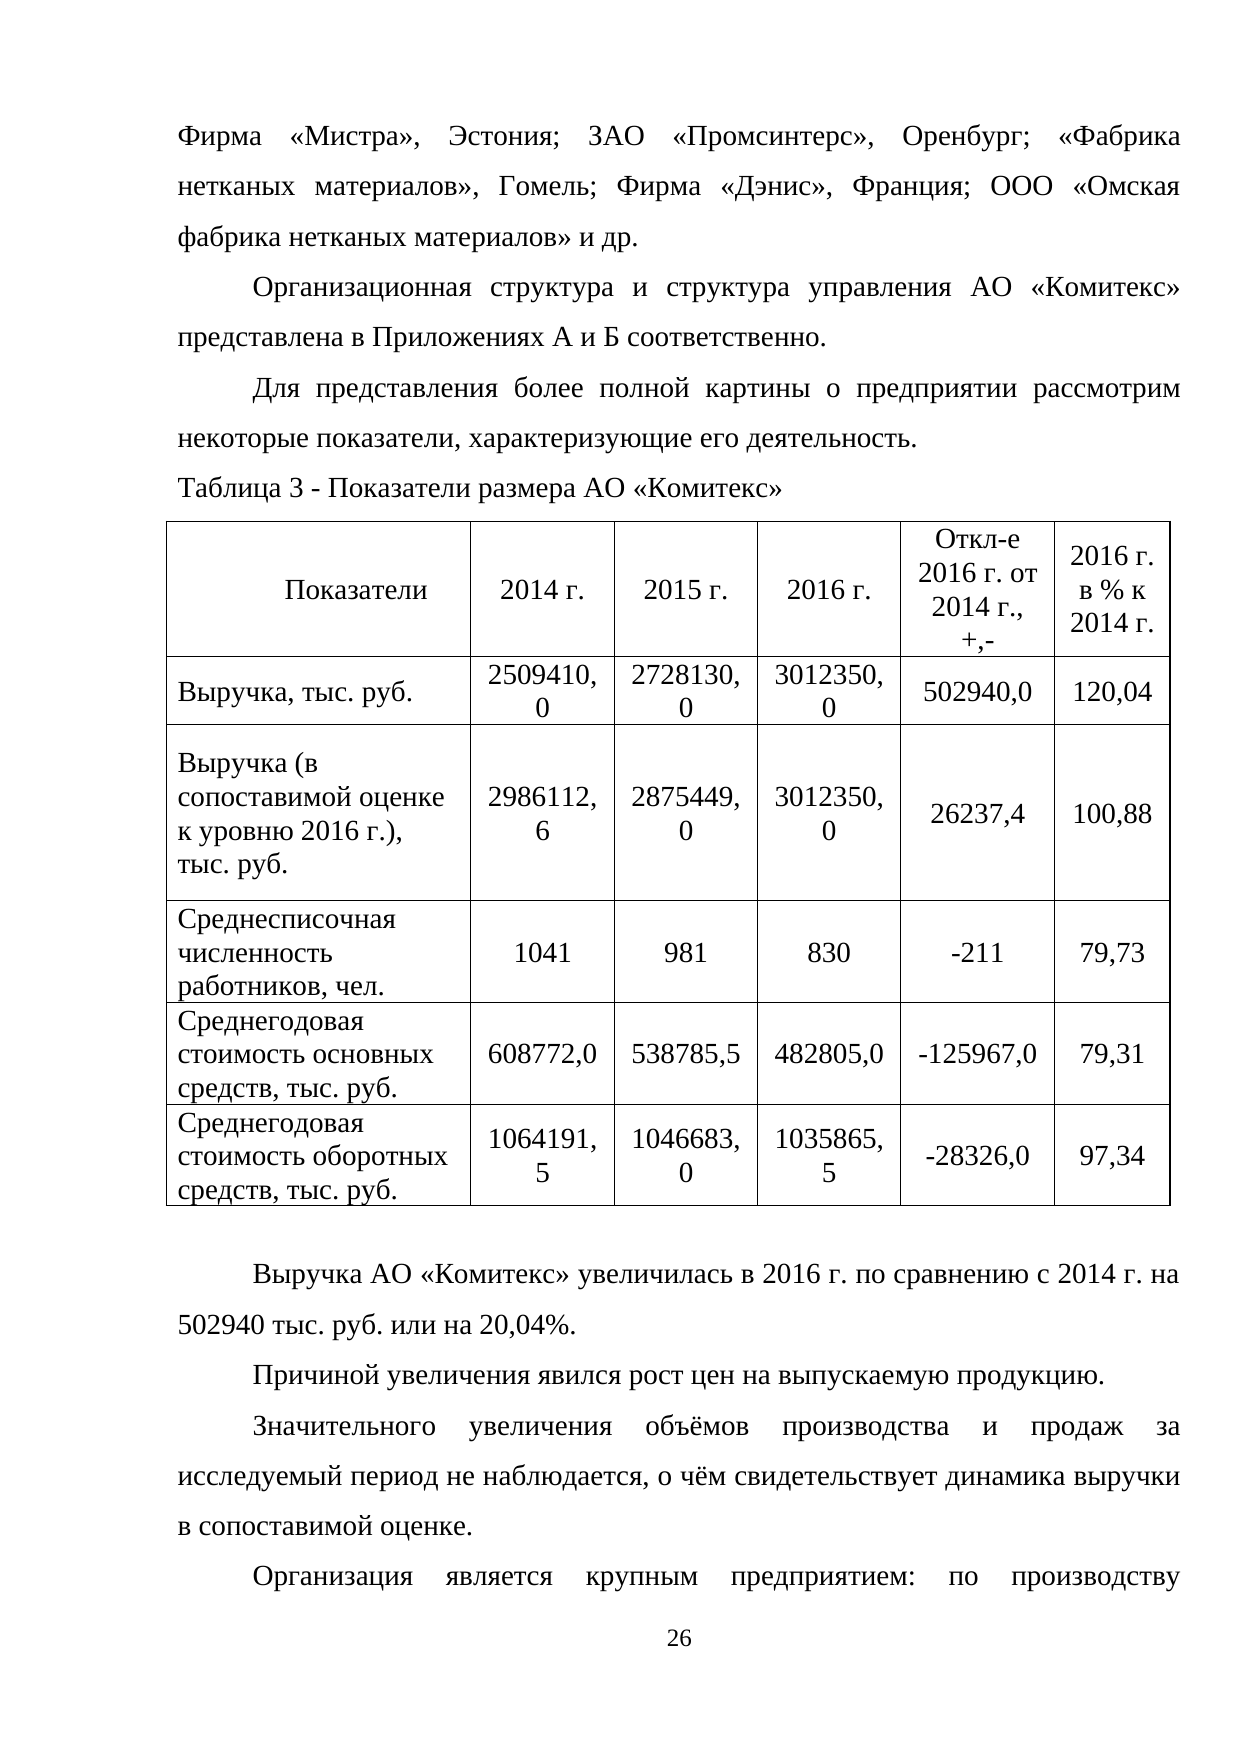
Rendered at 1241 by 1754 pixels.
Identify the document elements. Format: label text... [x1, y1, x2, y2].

table_cell 2728130,0 [615, 657, 757, 724]
table_cell 79,73 [1055, 901, 1169, 1002]
table_cell Среднегодовая стоимость основных средств, тыс. руб. [167, 1003, 470, 1104]
table_header 2015 г. [615, 522, 757, 656]
table_header 2016 г. в % к 2014 г. [1055, 522, 1169, 656]
table_cell 3012350,0 [758, 725, 900, 900]
table_cell -125967,0 [901, 1003, 1054, 1104]
text Организационная структура и структура управления АО «Комитекс» представлена в Приложениях А и Б соответственно. [177, 269, 1181, 353]
table_cell 981 [615, 901, 757, 1002]
table_cell 2875449,0 [615, 725, 757, 900]
table_cell 120,04 [1055, 657, 1169, 724]
table_header Показатели [167, 522, 470, 656]
table_cell 97,34 [1055, 1105, 1169, 1205]
table_header 2016 г. [758, 522, 900, 656]
table_cell 1046683,0 [615, 1105, 757, 1205]
table_cell 830 [758, 901, 900, 1002]
text Выручка АО «Комитекс» увеличилась в 2016 г. по сравнению с 2014 г. на 502940 тыс. руб. или на 20,04%. [177, 1257, 1181, 1341]
table_cell 3012350,0 [758, 657, 900, 724]
table_cell Выручка, тыс. руб. [167, 657, 470, 724]
table_cell 482805,0 [758, 1003, 900, 1104]
text Таблица 3 - Показатели размера АО «Комитекс» [177, 470, 1181, 504]
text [177, 118, 1181, 252]
table_cell Среднегодовая стоимость оборотных средств, тыс. руб. [167, 1105, 470, 1205]
table_cell 1064191,5 [471, 1105, 614, 1205]
table_cell -28326,0 [901, 1105, 1054, 1205]
table_cell 608772,0 [471, 1003, 614, 1104]
table_cell 2509410,0 [471, 657, 614, 724]
table_cell 100,88 [1055, 725, 1169, 900]
table_cell 79,31 [1055, 1003, 1169, 1104]
text Значительного увеличения объёмов производства и продаж за исследуемый период не наблюдается, о чём свидетельствует динамика выручки в сопоставимой оценке. [177, 1408, 1181, 1542]
table_header Откл-е 2016 г. от 2014 г., +,- [901, 522, 1054, 656]
table_cell 538785,5 [615, 1003, 757, 1104]
table_cell 1041 [471, 901, 614, 1002]
table_cell Выручка (в сопоставимой оценке к уровню 2016 г.), тыс. руб. [167, 725, 470, 900]
table_cell 1035865,5 [758, 1105, 900, 1205]
text Для представления более полной картины о предприятии рассмотрим некоторые показатели, характеризующие его деятельность. [177, 370, 1181, 453]
table_cell 2986112,6 [471, 725, 614, 900]
text Причиной увеличения явился рост цен на выпускаемую продукцию. [177, 1357, 1181, 1391]
table_header 2014 г. [471, 522, 614, 656]
table_cell 502940,0 [901, 657, 1054, 724]
table_cell -211 [901, 901, 1054, 1002]
table_cell Среднесписочная численность работников, чел. [167, 901, 470, 1002]
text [177, 1558, 1181, 1592]
table_cell 26237,4 [901, 725, 1054, 900]
